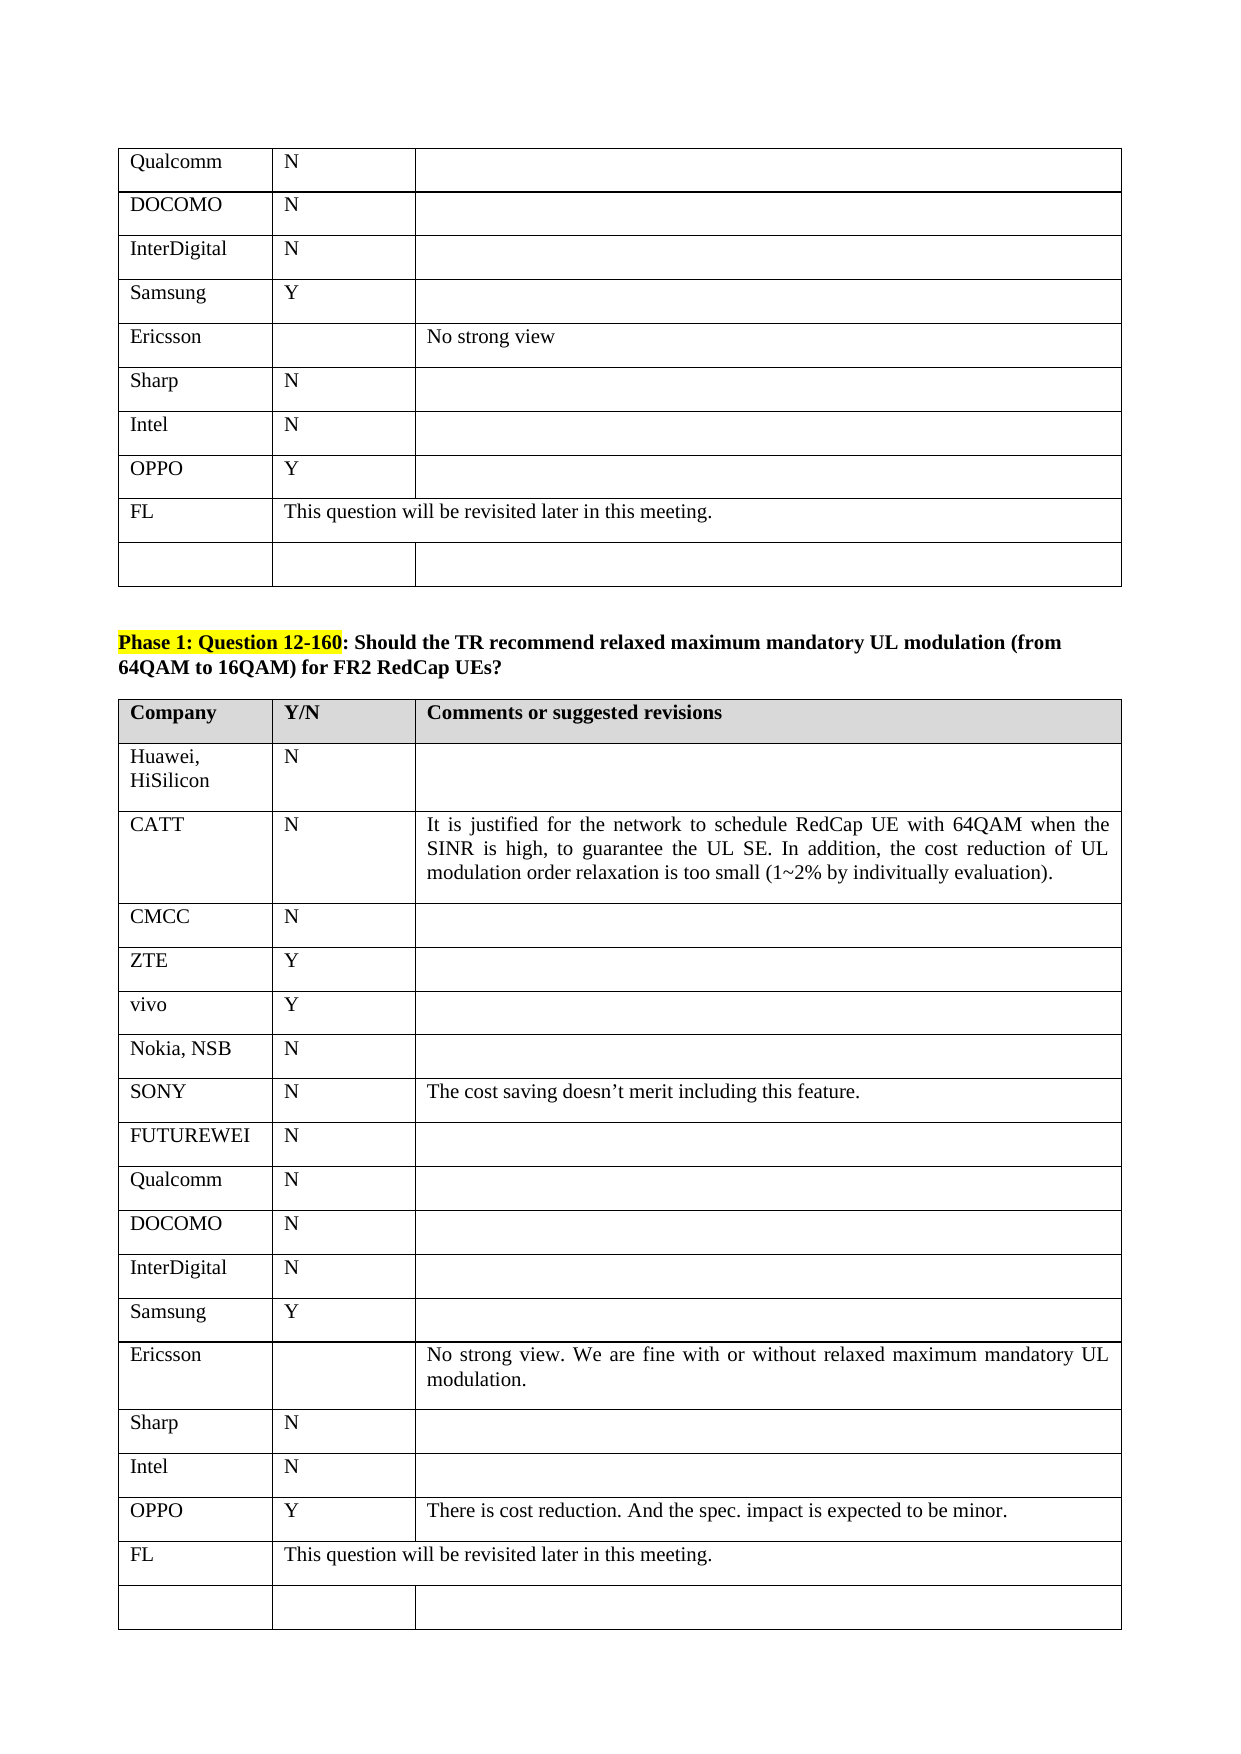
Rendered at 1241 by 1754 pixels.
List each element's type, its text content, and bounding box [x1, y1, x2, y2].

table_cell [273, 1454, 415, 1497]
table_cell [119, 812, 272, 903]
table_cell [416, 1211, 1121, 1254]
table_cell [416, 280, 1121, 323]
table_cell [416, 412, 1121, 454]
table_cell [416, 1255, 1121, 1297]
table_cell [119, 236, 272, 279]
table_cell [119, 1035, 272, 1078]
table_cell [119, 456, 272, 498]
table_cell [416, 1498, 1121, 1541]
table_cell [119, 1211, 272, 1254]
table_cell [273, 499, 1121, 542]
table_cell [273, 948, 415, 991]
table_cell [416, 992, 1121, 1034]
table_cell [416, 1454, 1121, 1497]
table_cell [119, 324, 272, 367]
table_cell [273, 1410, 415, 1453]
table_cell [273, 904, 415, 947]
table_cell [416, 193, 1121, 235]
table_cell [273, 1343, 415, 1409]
list Phase 1: Question 12-160: Should the TR recommend relaxed maximum mandatory UL modulation (from 64QAM to 16QAM) for FR2 RedCap UEs? [118, 630, 1122, 679]
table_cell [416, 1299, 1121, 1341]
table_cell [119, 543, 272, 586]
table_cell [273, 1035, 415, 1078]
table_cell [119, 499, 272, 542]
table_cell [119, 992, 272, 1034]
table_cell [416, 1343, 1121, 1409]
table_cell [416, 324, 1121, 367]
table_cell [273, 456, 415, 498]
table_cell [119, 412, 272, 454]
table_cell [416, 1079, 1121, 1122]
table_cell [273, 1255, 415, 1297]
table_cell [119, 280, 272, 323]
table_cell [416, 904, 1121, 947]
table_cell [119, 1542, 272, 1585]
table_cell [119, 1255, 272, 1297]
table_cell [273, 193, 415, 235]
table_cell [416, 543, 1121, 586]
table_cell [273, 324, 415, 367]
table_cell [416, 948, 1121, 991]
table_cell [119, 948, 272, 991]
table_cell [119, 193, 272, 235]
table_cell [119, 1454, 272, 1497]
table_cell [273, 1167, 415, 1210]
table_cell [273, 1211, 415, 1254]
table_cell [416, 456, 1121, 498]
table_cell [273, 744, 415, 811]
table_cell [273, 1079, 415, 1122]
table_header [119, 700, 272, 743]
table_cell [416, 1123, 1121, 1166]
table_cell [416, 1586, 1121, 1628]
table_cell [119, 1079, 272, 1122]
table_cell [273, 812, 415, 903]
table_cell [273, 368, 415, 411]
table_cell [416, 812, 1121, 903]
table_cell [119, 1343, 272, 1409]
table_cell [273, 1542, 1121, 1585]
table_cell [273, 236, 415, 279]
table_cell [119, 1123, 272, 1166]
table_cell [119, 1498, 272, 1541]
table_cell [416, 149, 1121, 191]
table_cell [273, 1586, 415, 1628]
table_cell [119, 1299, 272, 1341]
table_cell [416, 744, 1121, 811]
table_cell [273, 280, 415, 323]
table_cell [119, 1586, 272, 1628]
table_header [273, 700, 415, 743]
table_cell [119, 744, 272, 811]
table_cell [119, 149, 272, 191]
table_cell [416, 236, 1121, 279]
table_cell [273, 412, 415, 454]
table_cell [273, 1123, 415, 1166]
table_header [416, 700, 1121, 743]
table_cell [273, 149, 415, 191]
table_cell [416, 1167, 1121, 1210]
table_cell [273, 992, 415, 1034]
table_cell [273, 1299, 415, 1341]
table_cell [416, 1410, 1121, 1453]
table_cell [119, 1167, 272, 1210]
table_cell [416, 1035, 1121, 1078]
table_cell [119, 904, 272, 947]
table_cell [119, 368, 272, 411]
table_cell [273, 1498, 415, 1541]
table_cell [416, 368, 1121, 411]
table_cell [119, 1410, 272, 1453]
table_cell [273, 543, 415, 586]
